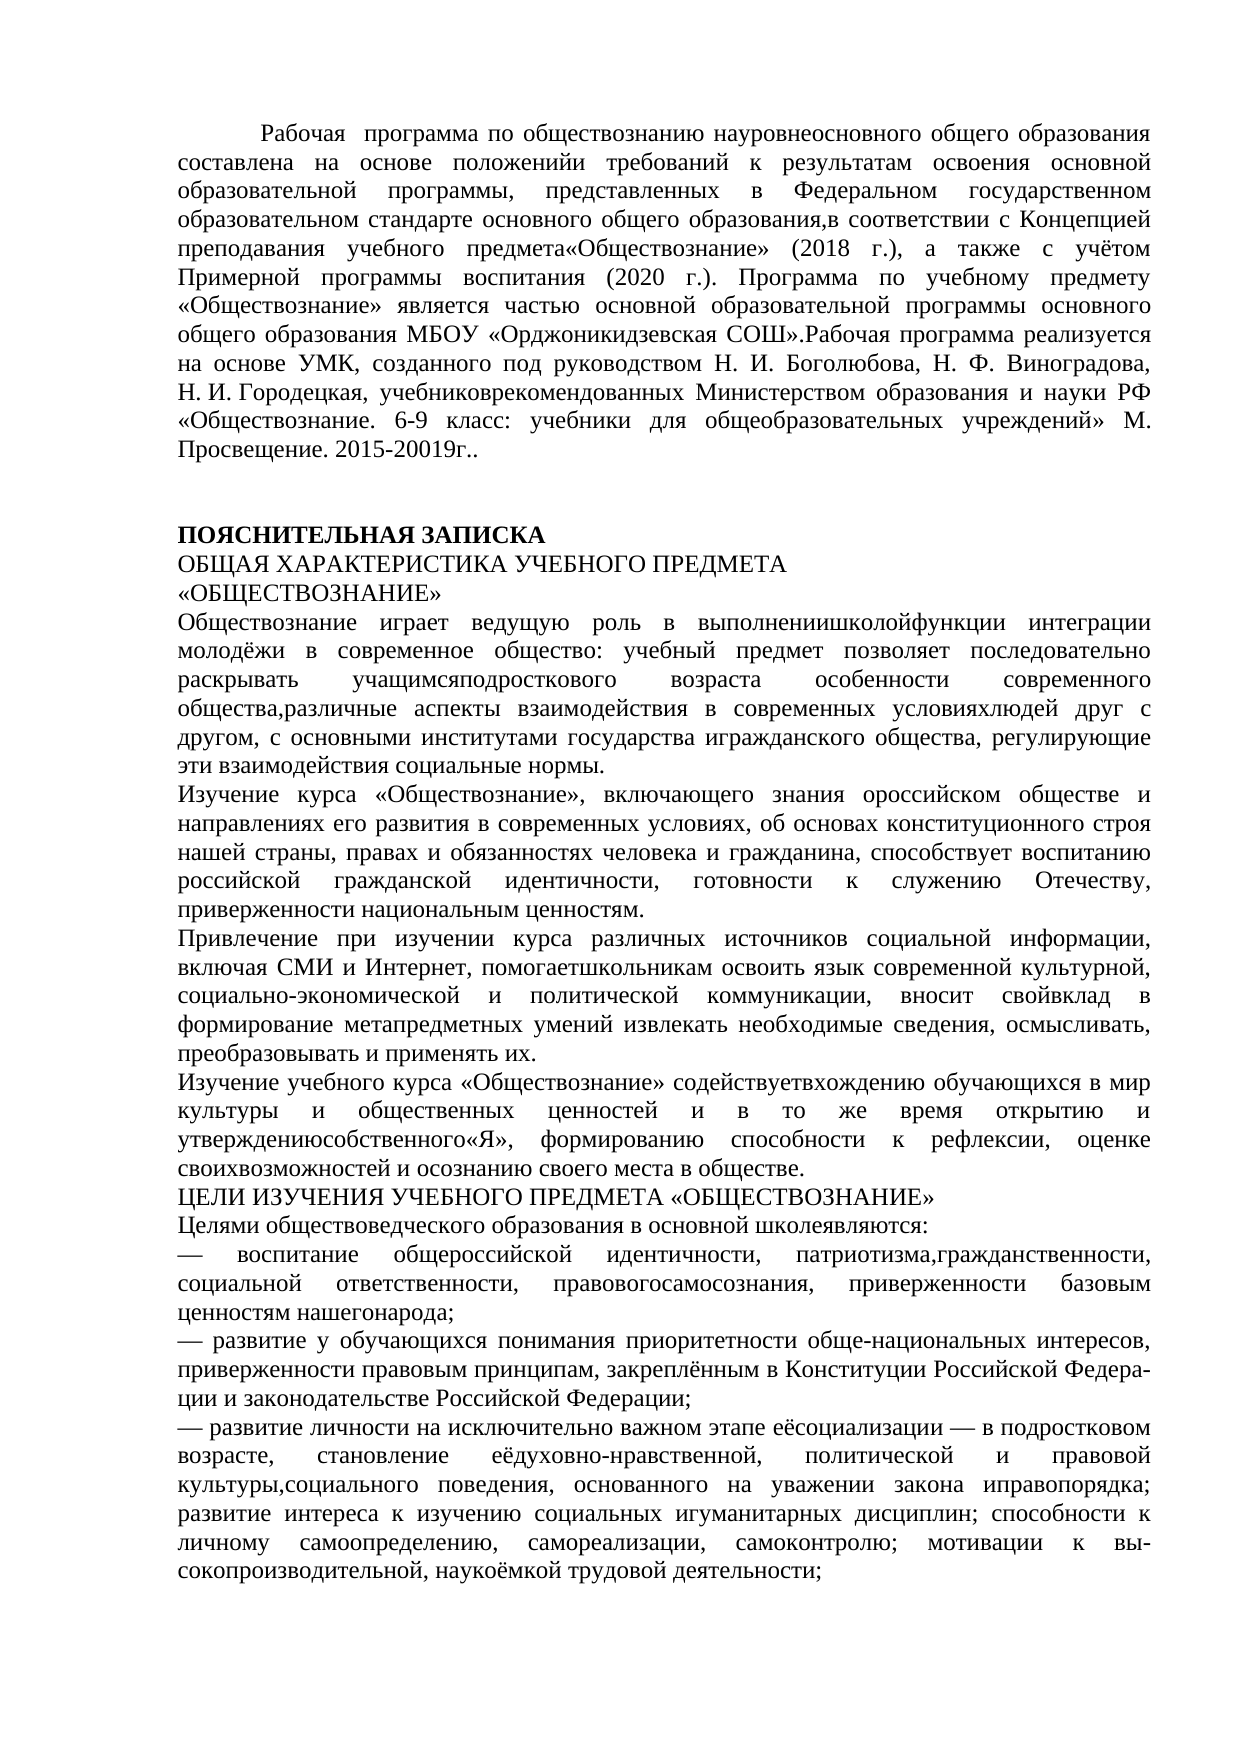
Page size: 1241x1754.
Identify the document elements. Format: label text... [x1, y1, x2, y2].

text ЦЕЛИ ИЗУЧЕНИЯ УЧЕБНОГО ПРЕДМЕТА «ОБЩЕСТВОЗНАНИЕ» [177, 1182, 1152, 1211]
text ОБЩАЯ ХАРАКТЕРИСТИКА УЧЕБНОГО ПРЕДМЕТА [177, 549, 871, 578]
text Обществознание играет ведущую роль в выполнениишколойфункции интеграции молодёжи в современное общество: учебный предмет позволяет последовательно раскрывать учащимсяподросткового возраста особенности современного общества,различные аспекты взаимодействия в современных условияхлюдей друг с другом, с основными институтами государства игражданского общества, регулирующие эти взаимодействия социальные нормы. [177, 607, 1152, 779]
text ПОЯСНИТЕЛЬНАЯ ЗАПИСКА [177, 521, 871, 549]
text Изучение учебного курса «Обществознание» содействуетвхождению обучающихся в мир культуры и общественных ценностей и в то же время открытию и утверждениюсобственного«Я», формированию способности к рефлексии, оценке своихвозможностей и осознанию своего места в обществе. [177, 1067, 1152, 1182]
text — развитие у обучающихся понимания приоритетности обще-национальных интересов, приверженности правовым принципам, закреплённым в Конституции Российской Федера-ции и законодательстве Российской Федерации; [177, 1326, 1152, 1412]
text — развитие личности на исключительно важном этапе еёсоциализации — в подростковом возрасте, становление еёдуховно-нравственной, политической и правовой культуры,социального поведения, основанного на уважении закона иправопорядка; развитие интереса к изучению социальных игуманитарных дисциплин; способности к личному самоопределению, самореализации, самоконтролю; мотивации к вы-сокопроизводительной, наукоёмкой трудовой деятельности; [177, 1412, 1152, 1584]
text Рабочая программа по обществознанию науровнеосновного общего образования составлена на основе положенийи требований к результатам освоения основной образовательной программы, представленных в Федеральном государственном образовательном стандарте основного общего образования,в соответствии с Концепцией преподавания учебного предмета«Обществознание» (2018 г.), а также с учётом Примерной программы воспитания (2020 г.). Программа по учебному предмету «Обществознание» является частью основной образовательной программы основного общего образования МБОУ «Орджоникидзевская СОШ».Рабочая программа реализуется на основе УМК, созданного под руководством Н. И. Боголюбова, Н. Ф. Виноградова, Н. И. Городецкая, учебниковрекомендованных Министерством образования и науки РФ «Обществознание. 6-9 класс: учебники для общеобразовательных учреждений» М. Просвещение. 2015-20019г.. [177, 118, 1152, 463]
text Изучение курса «Обществознание», включающего знания ороссийском обществе и направлениях его развития в современных условиях, об основах конституционного строя нашей страны, правах и обязанностях человека и гражданина, способствует воспитанию российской гражданской идентичности, готовности к служению Отечеству, приверженности национальным ценностям. [177, 779, 1152, 923]
text Привлечение при изучении курса различных источников социальной информации, включая СМИ и Интернет, помогаетшкольникам освоить язык современной культурной, социально-экономической и политической коммуникации, вносит свойвклад в формирование метапредметных умений извлекать необходимые сведения, осмысливать, преобразовывать и применять их. [177, 923, 1152, 1067]
text Целями обществоведческого образования в основной школеявляются: [177, 1211, 1152, 1239]
text «ОБЩЕСТВОЗНАНИЕ» [177, 578, 871, 607]
text — воспитание общероссийской идентичности, патриотизма,гражданственности, социальной ответственности, правовогосамосознания, приверженности базовым ценностям нашегонарода; [177, 1239, 1152, 1326]
